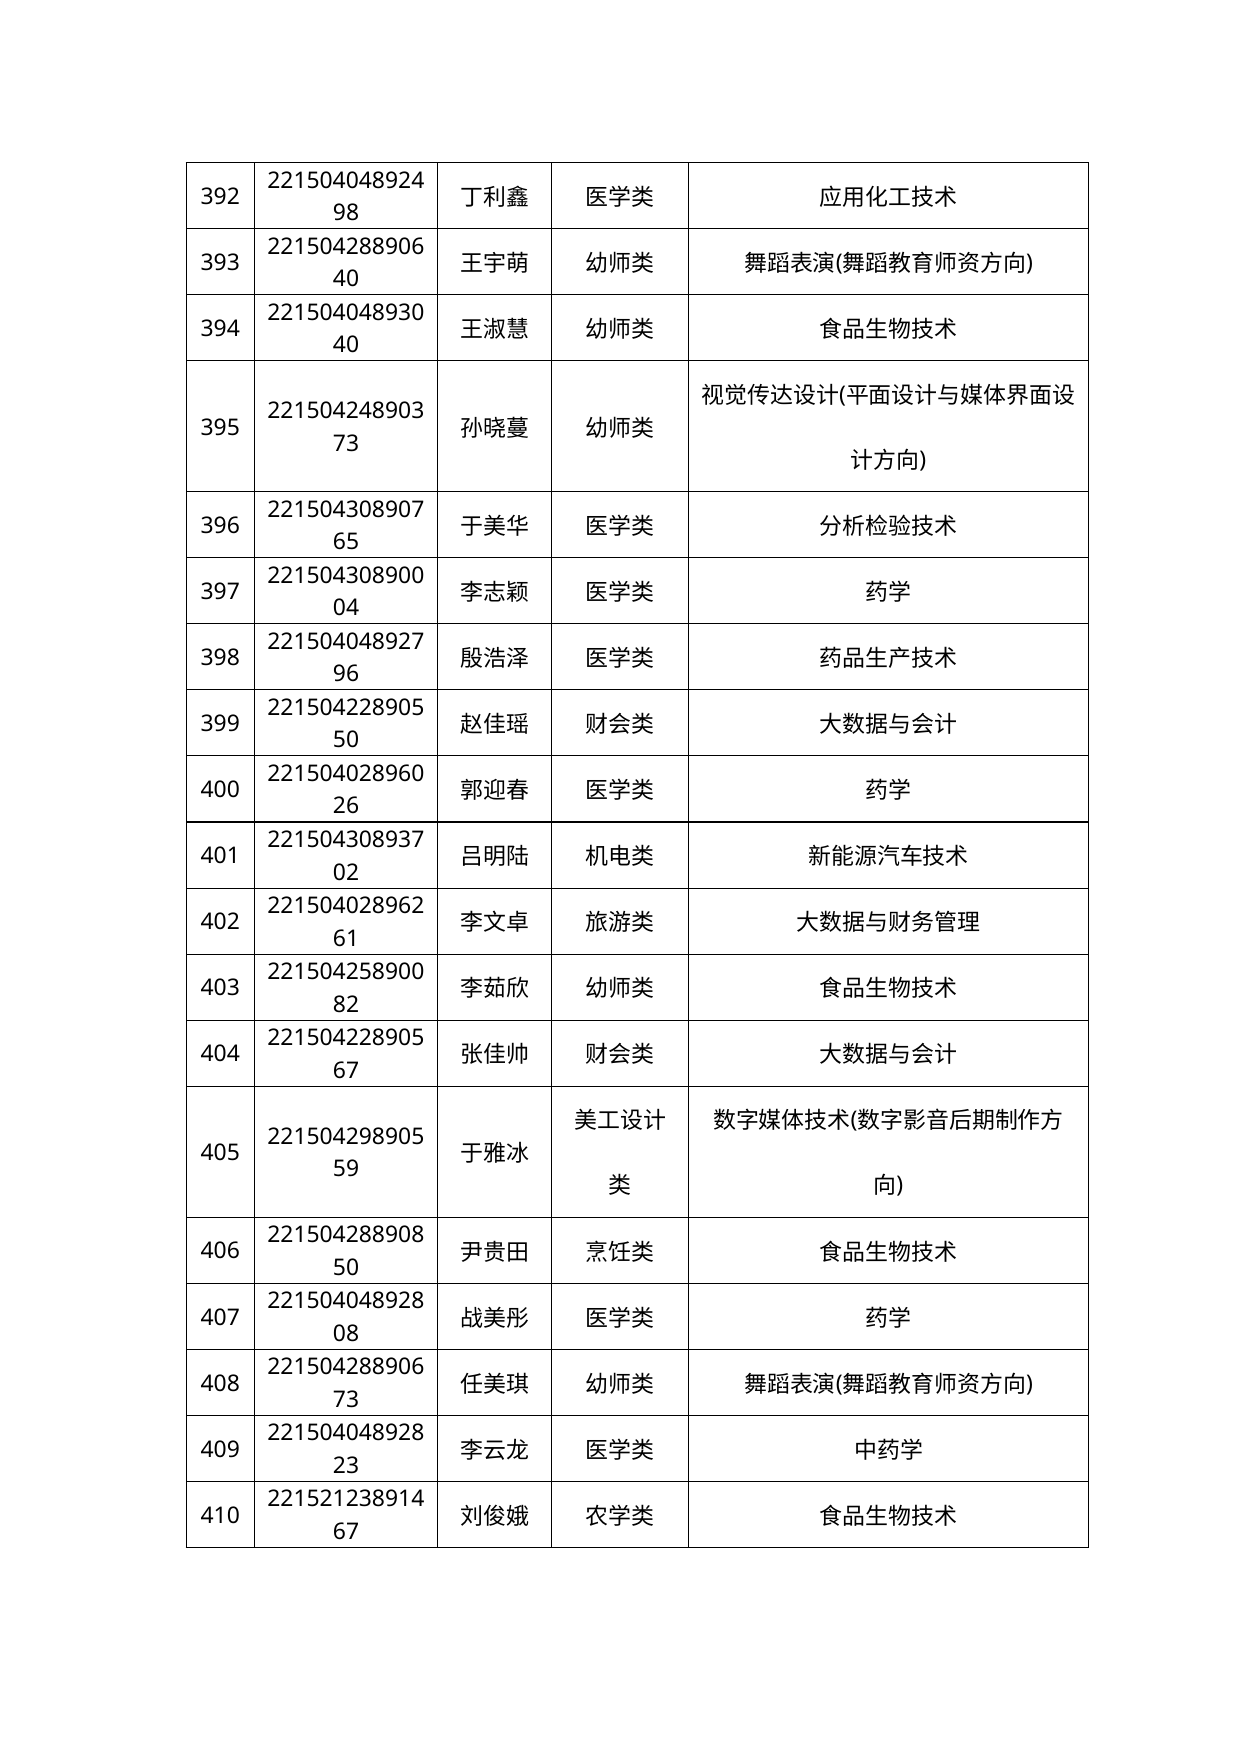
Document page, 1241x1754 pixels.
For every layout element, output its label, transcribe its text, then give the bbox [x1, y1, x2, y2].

table_cell 战美彤 [438, 1284, 551, 1349]
table_cell 22150425890082 [255, 955, 437, 1019]
table_cell 医学类 [552, 558, 688, 623]
table_cell 22150428890850 [255, 1218, 437, 1283]
table_cell 399 [187, 690, 254, 755]
table_cell 400 [187, 756, 254, 821]
table_cell 22150430890765 [255, 492, 437, 557]
table_cell 397 [187, 558, 254, 623]
table_cell 22150404892808 [255, 1284, 437, 1349]
table_cell 机电类 [552, 823, 688, 887]
table_cell 22150404892823 [255, 1416, 437, 1481]
table_cell 医学类 [552, 163, 688, 228]
table_cell 410 [187, 1482, 254, 1547]
table_cell 吕明陆 [438, 823, 551, 887]
table_cell 李茹欣 [438, 955, 551, 1019]
table_cell 于美华 [438, 492, 551, 557]
table_cell 王宇萌 [438, 229, 551, 294]
table_cell 医学类 [552, 756, 688, 821]
table_cell 396 [187, 492, 254, 557]
table_cell 分析检验技术 [689, 492, 1088, 557]
table_cell 392 [187, 163, 254, 228]
table_cell 医学类 [552, 1416, 688, 1481]
table_cell 398 [187, 624, 254, 689]
table_cell 大数据与会计 [689, 690, 1088, 755]
table_cell 大数据与财务管理 [689, 889, 1088, 953]
table_cell 殷浩泽 [438, 624, 551, 689]
table_cell 22150429890559 [255, 1087, 437, 1217]
table_cell 烹饪类 [552, 1218, 688, 1283]
table_cell 食品生物技术 [689, 295, 1088, 360]
table_cell 22150404892796 [255, 624, 437, 689]
table_cell 药品生产技术 [689, 624, 1088, 689]
table_cell 视觉传达设计(平面设计与媒体界面设计方向) [689, 361, 1088, 491]
table_cell 食品生物技术 [689, 1218, 1088, 1283]
table_cell 食品生物技术 [689, 1482, 1088, 1547]
table_cell 财会类 [552, 690, 688, 755]
table_cell 22150402896261 [255, 889, 437, 953]
table_cell 医学类 [552, 624, 688, 689]
table_cell 药学 [689, 1284, 1088, 1349]
table_cell 幼师类 [552, 955, 688, 1019]
table_cell 药学 [689, 756, 1088, 821]
table_cell 舞蹈表演(舞蹈教育师资方向) [689, 1350, 1088, 1415]
table_cell 幼师类 [552, 229, 688, 294]
table_cell 尹贵田 [438, 1218, 551, 1283]
table_cell 农学类 [552, 1482, 688, 1547]
table_cell 405 [187, 1087, 254, 1217]
table_cell 孙晓蔓 [438, 361, 551, 491]
table_cell 22152123891467 [255, 1482, 437, 1547]
table_cell 22150404893040 [255, 295, 437, 360]
table_cell 22150424890373 [255, 361, 437, 491]
table_cell 22150422890567 [255, 1021, 437, 1086]
table_cell 美工设计类 [552, 1087, 688, 1217]
table_cell 394 [187, 295, 254, 360]
table_cell 22150428890640 [255, 229, 437, 294]
table_cell 于雅冰 [438, 1087, 551, 1217]
table_cell 408 [187, 1350, 254, 1415]
table_cell 402 [187, 889, 254, 953]
table_cell 403 [187, 955, 254, 1019]
table_cell 404 [187, 1021, 254, 1086]
table_cell 任美琪 [438, 1350, 551, 1415]
table_cell 新能源汽车技术 [689, 823, 1088, 887]
table_cell 幼师类 [552, 295, 688, 360]
table_cell 22150430890004 [255, 558, 437, 623]
table_cell 395 [187, 361, 254, 491]
table_cell 郭迎春 [438, 756, 551, 821]
table_cell 李云龙 [438, 1416, 551, 1481]
table_cell 407 [187, 1284, 254, 1349]
table_cell 应用化工技术 [689, 163, 1088, 228]
table_cell 22150402896026 [255, 756, 437, 821]
table_cell 数字媒体技术(数字影音后期制作方向) [689, 1087, 1088, 1217]
table_cell 舞蹈表演(舞蹈教育师资方向) [689, 229, 1088, 294]
table_cell 幼师类 [552, 361, 688, 491]
table_cell 22150430893702 [255, 823, 437, 887]
table_cell 医学类 [552, 1284, 688, 1349]
table_cell 药学 [689, 558, 1088, 623]
table_cell 刘俊娥 [438, 1482, 551, 1547]
table_cell 幼师类 [552, 1350, 688, 1415]
table_cell 401 [187, 823, 254, 887]
table_cell 李志颖 [438, 558, 551, 623]
table_cell 大数据与会计 [689, 1021, 1088, 1086]
table_cell 食品生物技术 [689, 955, 1088, 1019]
table_cell 22150428890673 [255, 1350, 437, 1415]
table_cell 医学类 [552, 492, 688, 557]
table_cell 丁利鑫 [438, 163, 551, 228]
table_cell 22150404892498 [255, 163, 437, 228]
table_cell 张佳帅 [438, 1021, 551, 1086]
table_cell 旅游类 [552, 889, 688, 953]
table_cell 李文卓 [438, 889, 551, 953]
table_cell 409 [187, 1416, 254, 1481]
table_cell 406 [187, 1218, 254, 1283]
table_cell 中药学 [689, 1416, 1088, 1481]
table_cell 财会类 [552, 1021, 688, 1086]
table_cell 赵佳瑶 [438, 690, 551, 755]
table_cell 王淑慧 [438, 295, 551, 360]
table_cell 22150422890550 [255, 690, 437, 755]
table_cell 393 [187, 229, 254, 294]
